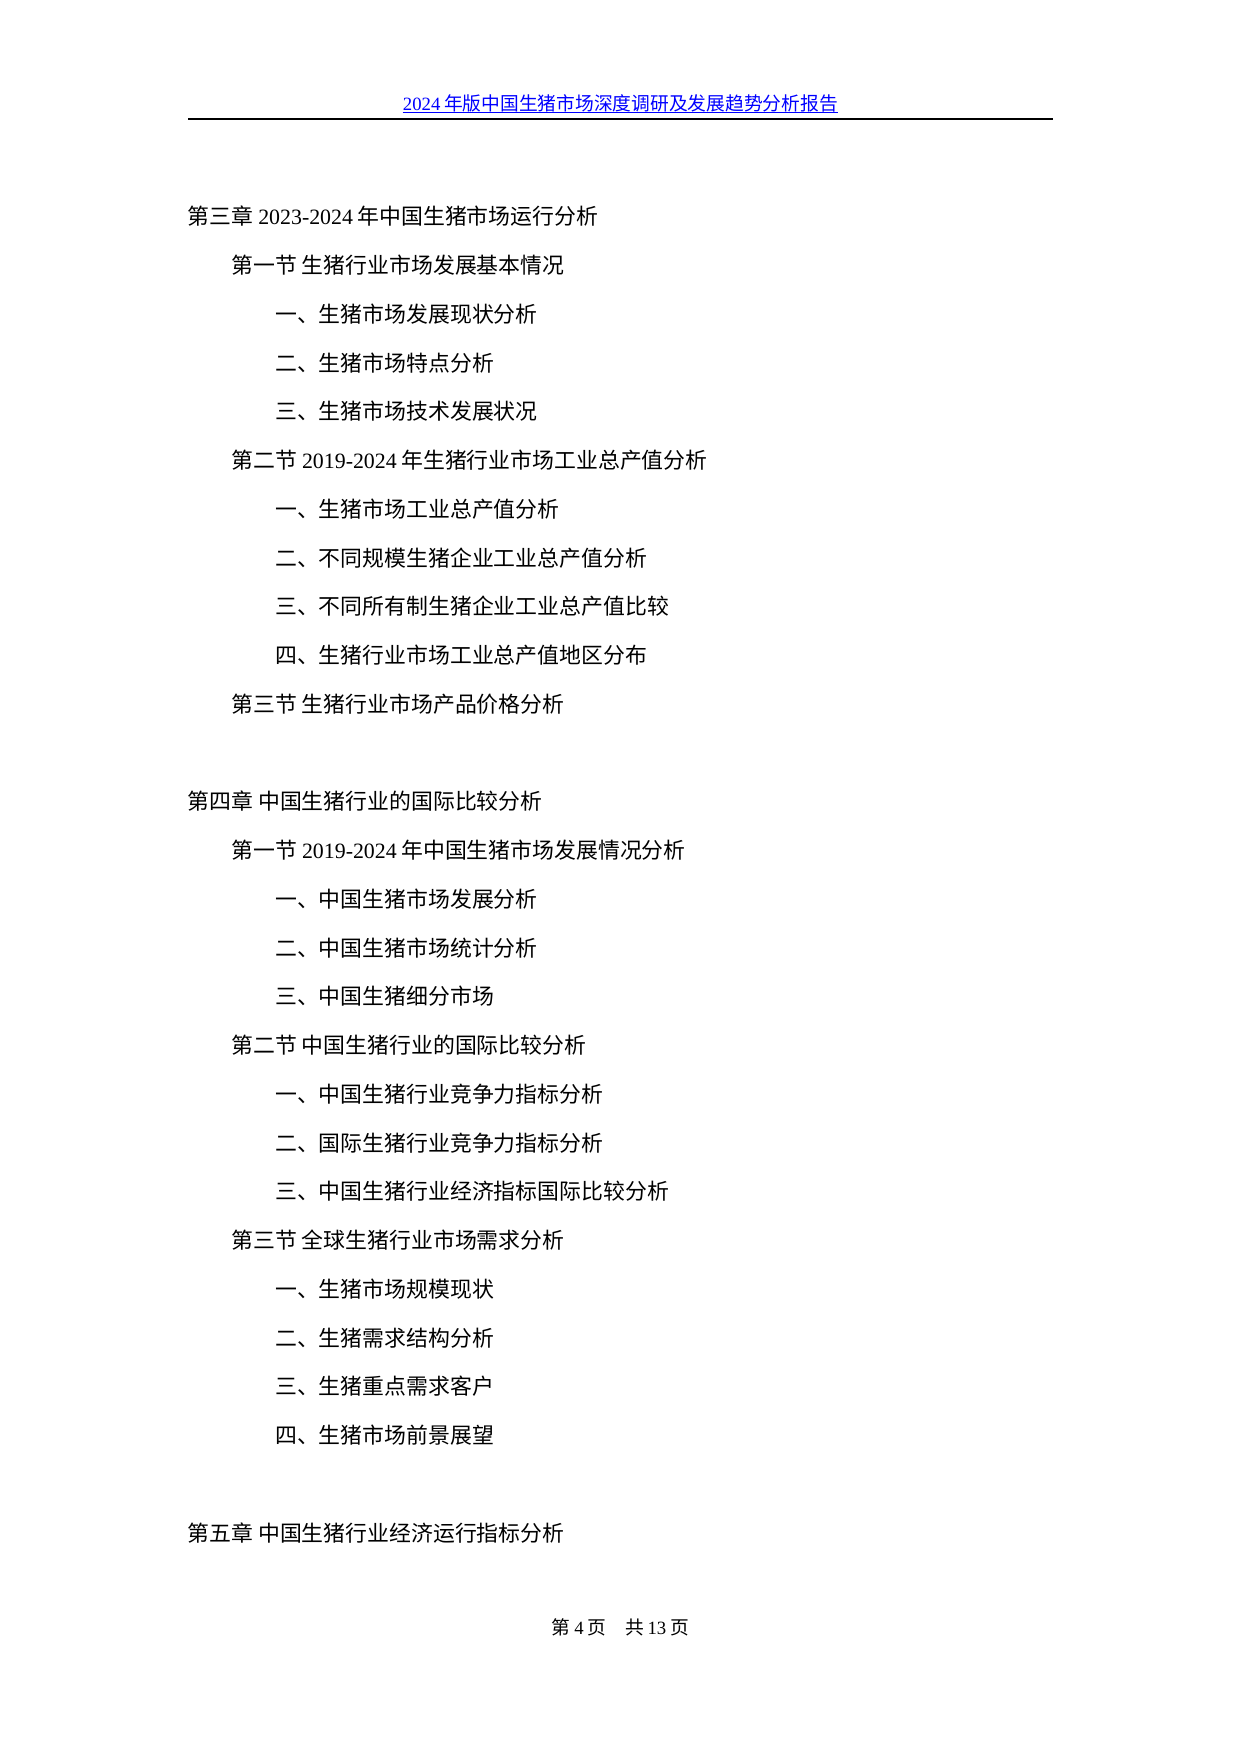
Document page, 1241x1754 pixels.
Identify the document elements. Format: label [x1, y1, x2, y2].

text [187, 150, 1053, 1548]
